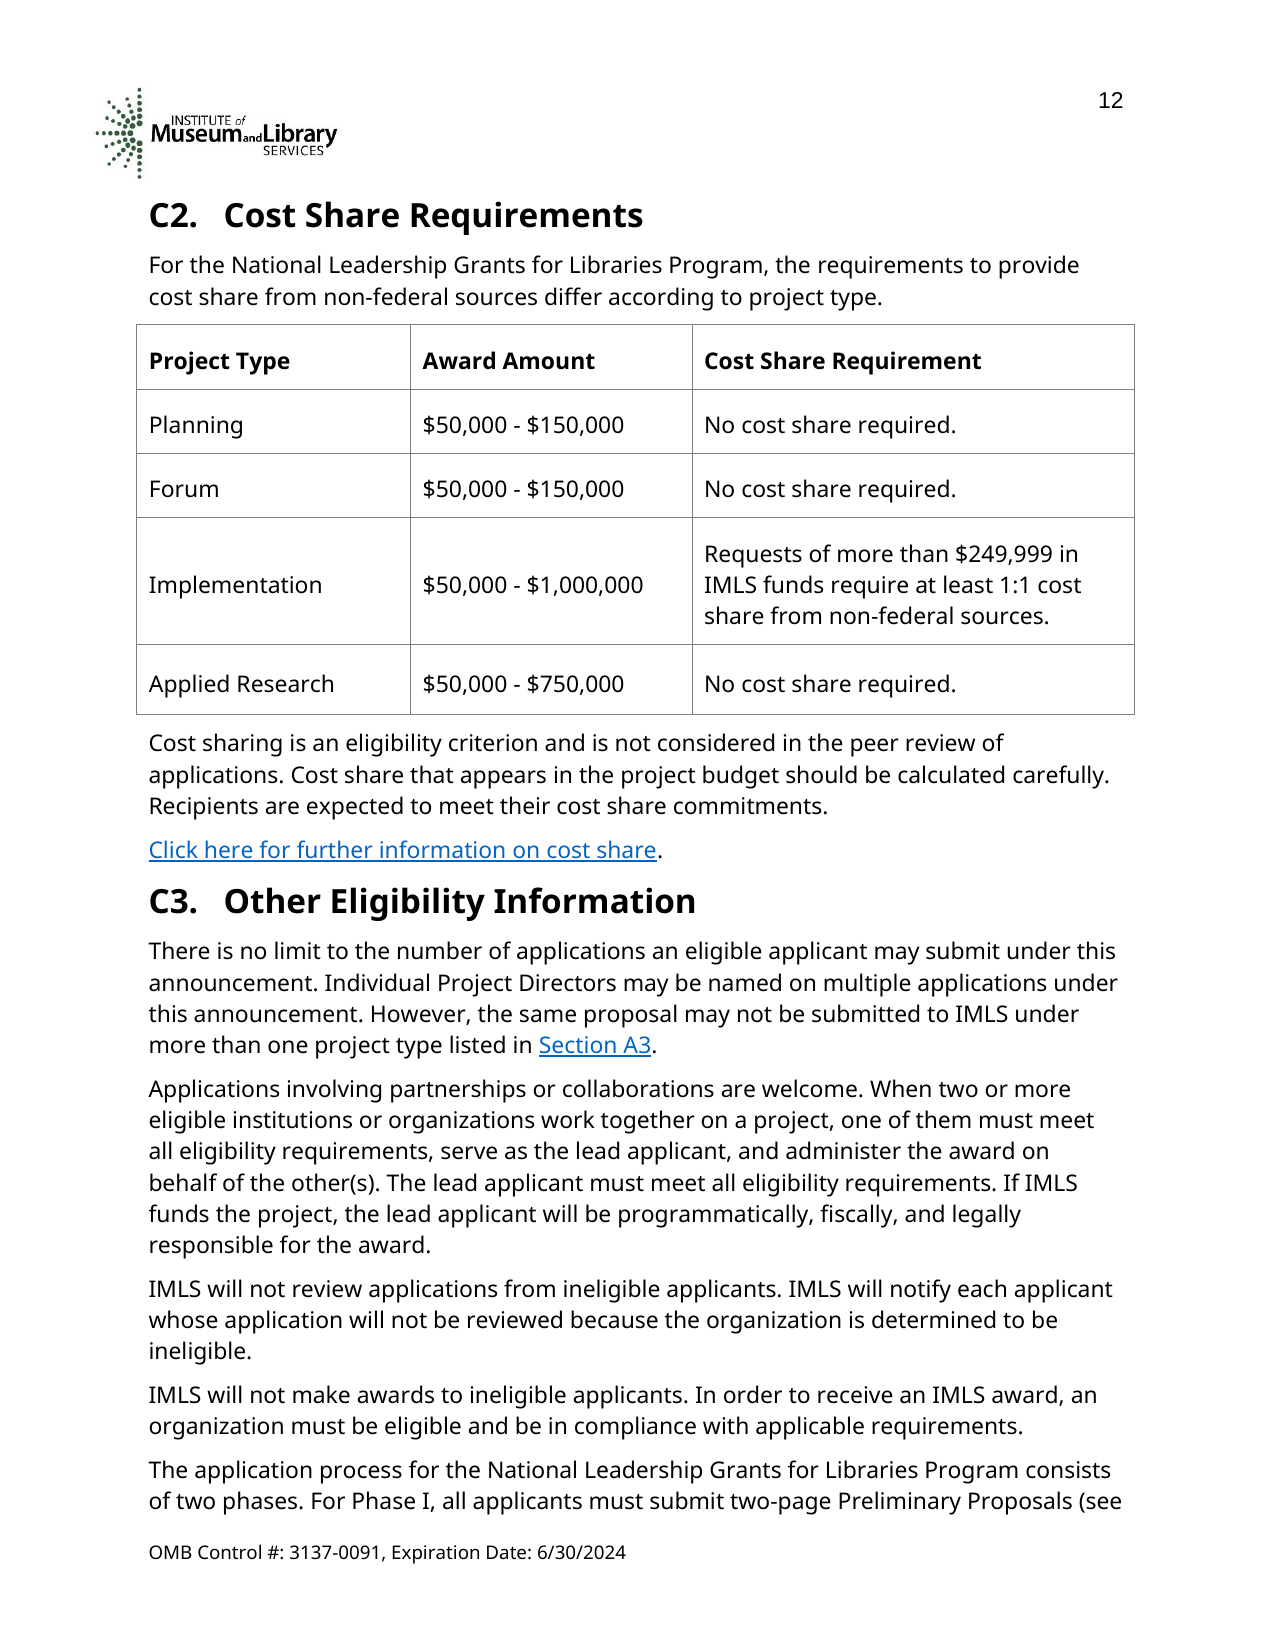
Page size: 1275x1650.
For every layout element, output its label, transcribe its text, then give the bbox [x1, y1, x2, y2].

text IMLS will not make awards to ineligible applicants. In order to receive an IMLS award, an organization must be eligible and be in compliance with applicable requirements. [148, 1379, 1123, 1442]
text Applications involving partnerships or collaborations are welcome. When two or more eligible institutions or organizations work together on a project, one of them must meet all eligibility requirements, serve as the lead applicant, and administer the award on behalf of the other(s). The lead applicant must meet all eligibility requirements. If IMLS funds the project, the lead applicant will be programmatically, fiscally, and legally responsible for the award. [148, 1073, 1123, 1260]
table_cell $50,000 - $1,000,000 [411, 518, 692, 644]
table_cell Requests of more than $249,999 in IMLS funds require at least 1:1 cost share from non-federal sources. [693, 518, 1134, 644]
text There is no limit to the number of applications an eligible applicant may submit under this announcement. Individual Project Directors may be named on multiple applications under this announcement. However, the same proposal may not be submitted to IMLS under more than one project type listed in Section A3. [148, 935, 1123, 1060]
table_cell Forum [137, 454, 410, 517]
table_cell $50,000 - $750,000 [411, 645, 692, 714]
table_cell Applied Research [137, 645, 410, 714]
table_cell $50,000 - $150,000 [411, 454, 692, 517]
table_cell Implementation [137, 518, 410, 644]
table_header Award Amount [411, 325, 692, 388]
text For the National Leadership Grants for Libraries Program, the requirements to provide cost share from non-federal sources differ according to project type. [148, 249, 1123, 312]
table_cell No cost share required. [693, 390, 1134, 453]
table_cell No cost share required. [693, 454, 1134, 517]
subtitle C3. Other Eligibility Information [148, 877, 1123, 923]
table_header Cost Share Requirement [693, 325, 1134, 388]
subtitle C2. Cost Share Requirements [148, 191, 1123, 237]
text Click here for further information on cost share. [148, 834, 1123, 865]
text IMLS will not review applications from ineligible applicants. IMLS will notify each applicant whose application will not be reviewed because the organization is determined to be ineligible. [148, 1273, 1123, 1367]
table_header Project Type [137, 325, 410, 388]
table_cell $50,000 - $150,000 [411, 390, 692, 453]
picture [92, 75, 345, 191]
text Cost sharing is an eligibility criterion and is not considered in the peer review of applications. Cost share that appears in the project budget should be calculated carefully. Recipients are expected to meet their cost share commitments. [148, 727, 1123, 821]
table_cell Planning [137, 390, 410, 453]
table_cell No cost share required. [693, 645, 1134, 714]
